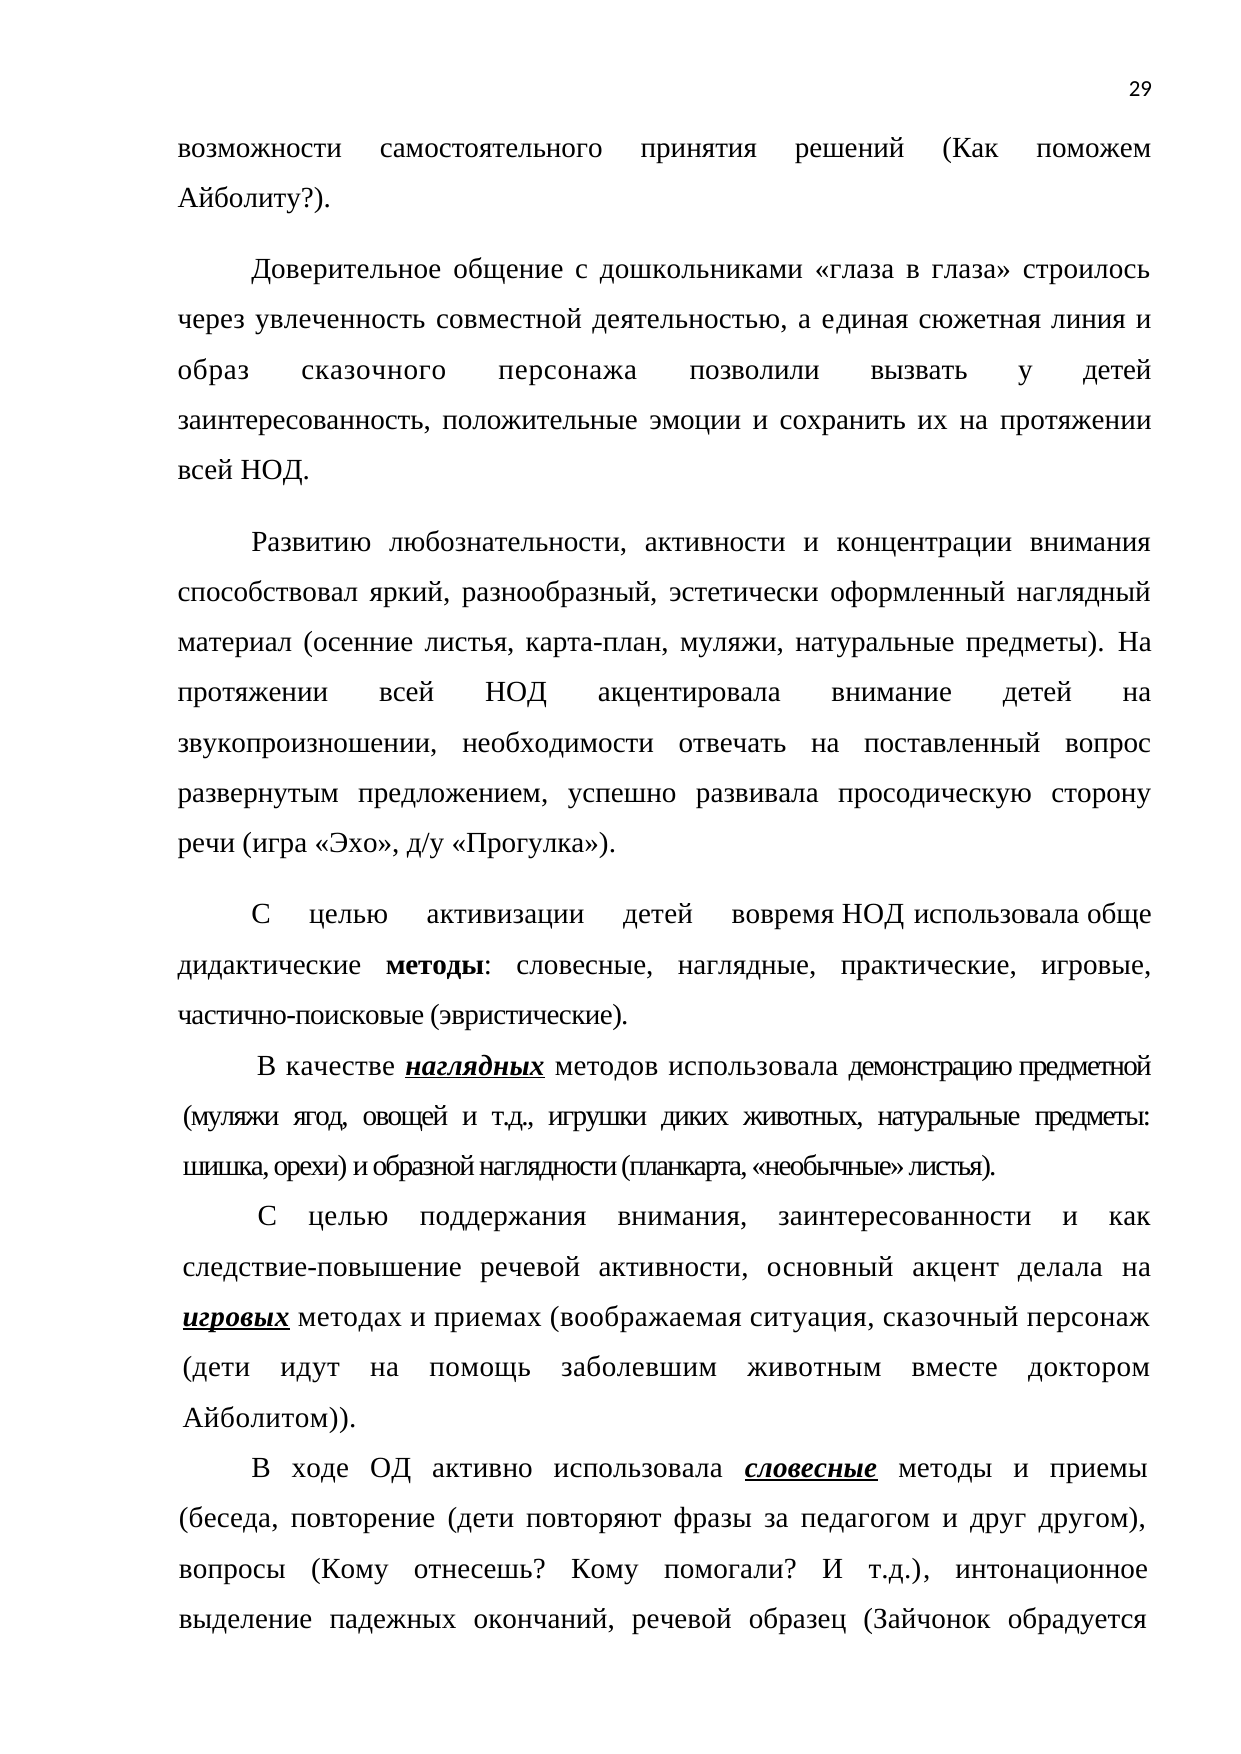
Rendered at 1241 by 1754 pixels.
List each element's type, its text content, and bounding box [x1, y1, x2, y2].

text В качестве наглядных методов использовала демонстрацию предметной (муляжи ягод, овощей и т.д., игрушки диких животных, натуральные предметы: шишка, орехи) и образной наглядности (планкарта, «необычные» листья). [183, 1048, 1152, 1182]
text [179, 1450, 1148, 1634]
text Доверительное общение с дошкольниками «глаза в глаза» строилось через увлеченность совместной деятельностью, а единая сюжетная линия и образ сказочного персонажа позволили вызвать у детей заинтересованность, положительные эмоции и сохранить их на протяжении всей НОД. [177, 251, 1152, 486]
text С целью поддержания внимания, заинтересованности и как следствие-повышение речевой активности, основный акцент делала на игровых методах и приемах (воображаемая ситуация, сказочный персонаж (дети идут на помощь заболевшим животным вместе доктором Айболитом)). [182, 1198, 1152, 1433]
text С целью активизации детей вовремя НОД использовала обще дидактические методы: словесные, наглядные, практические, игровые, частично-поисковые (эвристические). [177, 897, 1152, 1031]
text Развитию любознательности, активности и концентрации внимания способствовал яркий, разнообразный, эстетически оформленный наглядный материал (осенние листья, карта-план, муляжи, натуральные предметы). На протяжении всей НОД акцентировала внимание детей на звукопроизношении, необходимости отвечать на поставленный вопрос развернутым предложением, успешно развивала просодическую сторону речи (игра «Эхо», д/у «Прогулка»). [177, 524, 1152, 859]
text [177, 130, 1152, 214]
